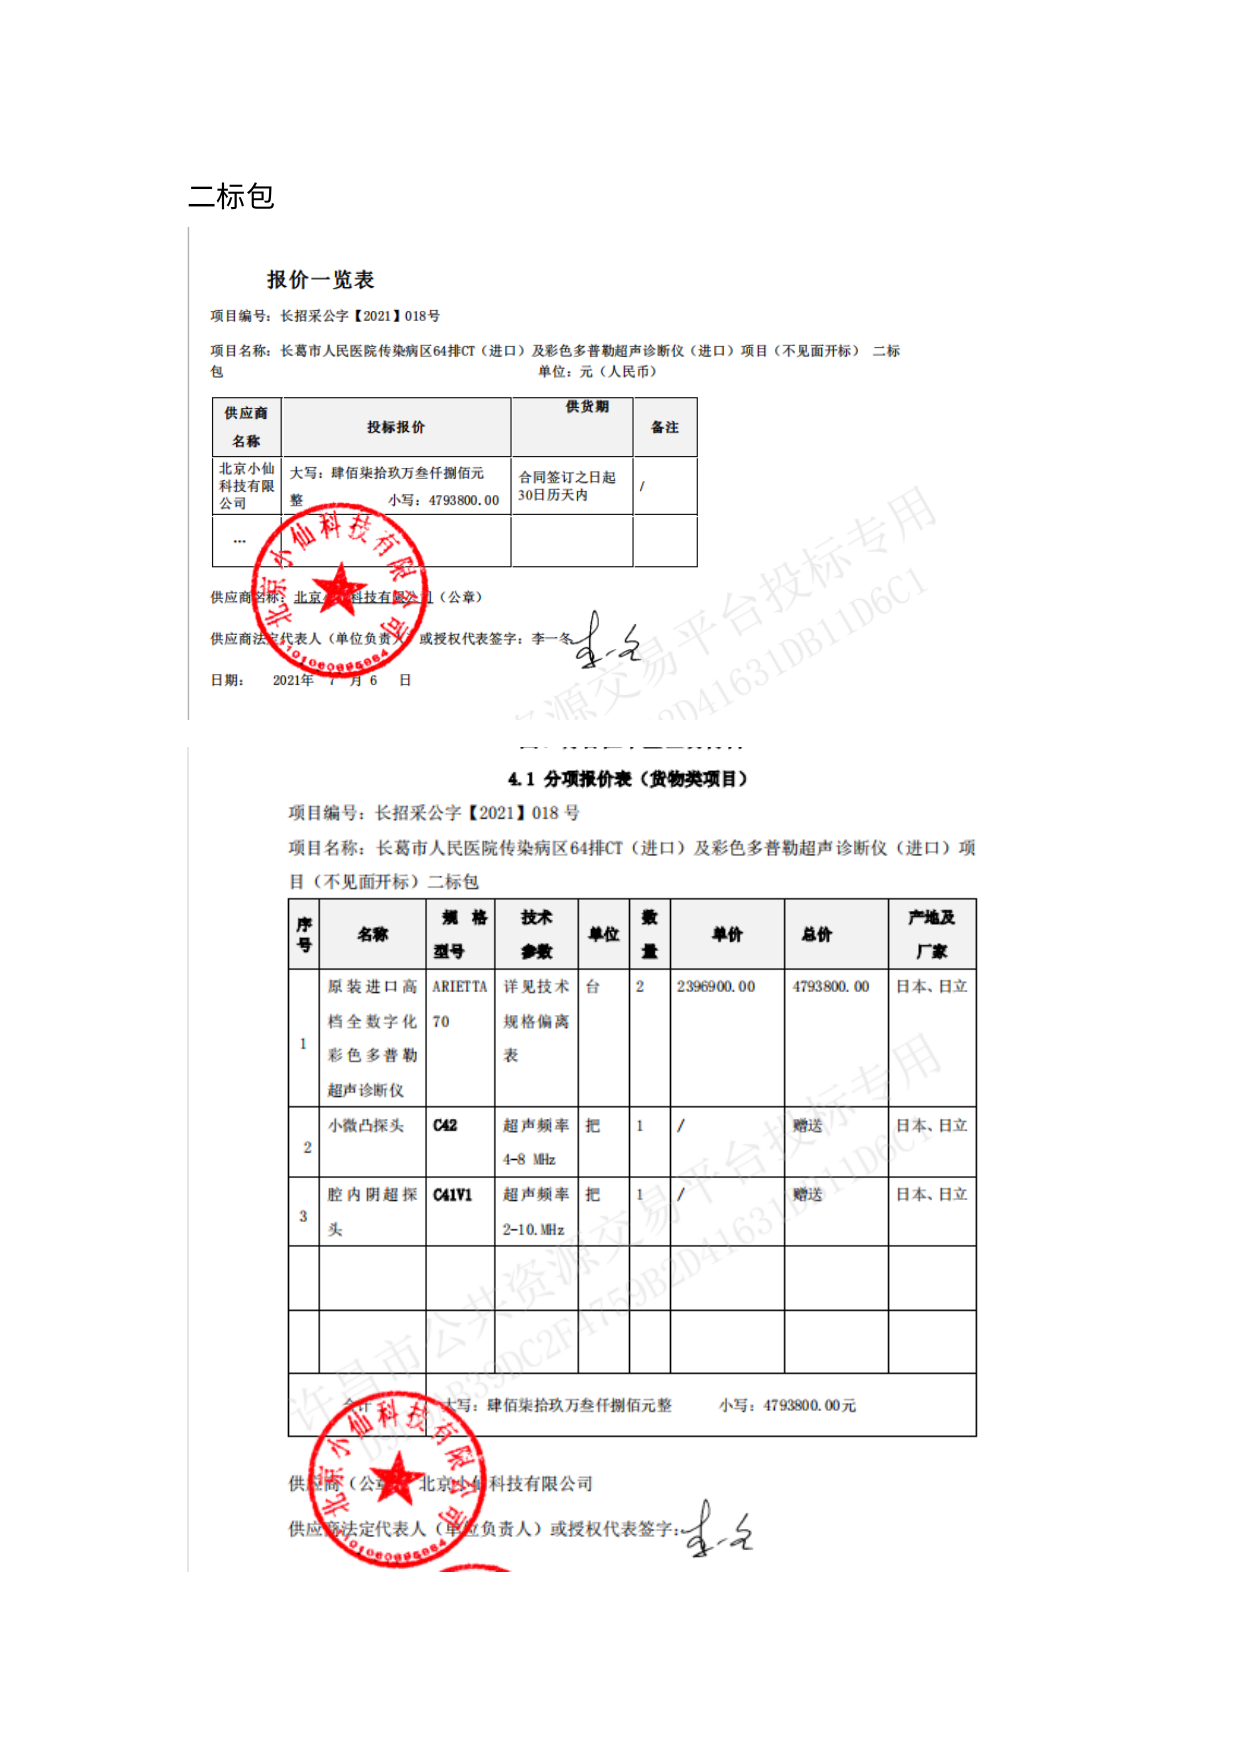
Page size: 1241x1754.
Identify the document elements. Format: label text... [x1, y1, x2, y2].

picture [187, 747, 1052, 1572]
picture [187, 227, 1053, 720]
text 二标包 [187, 162, 1053, 227]
